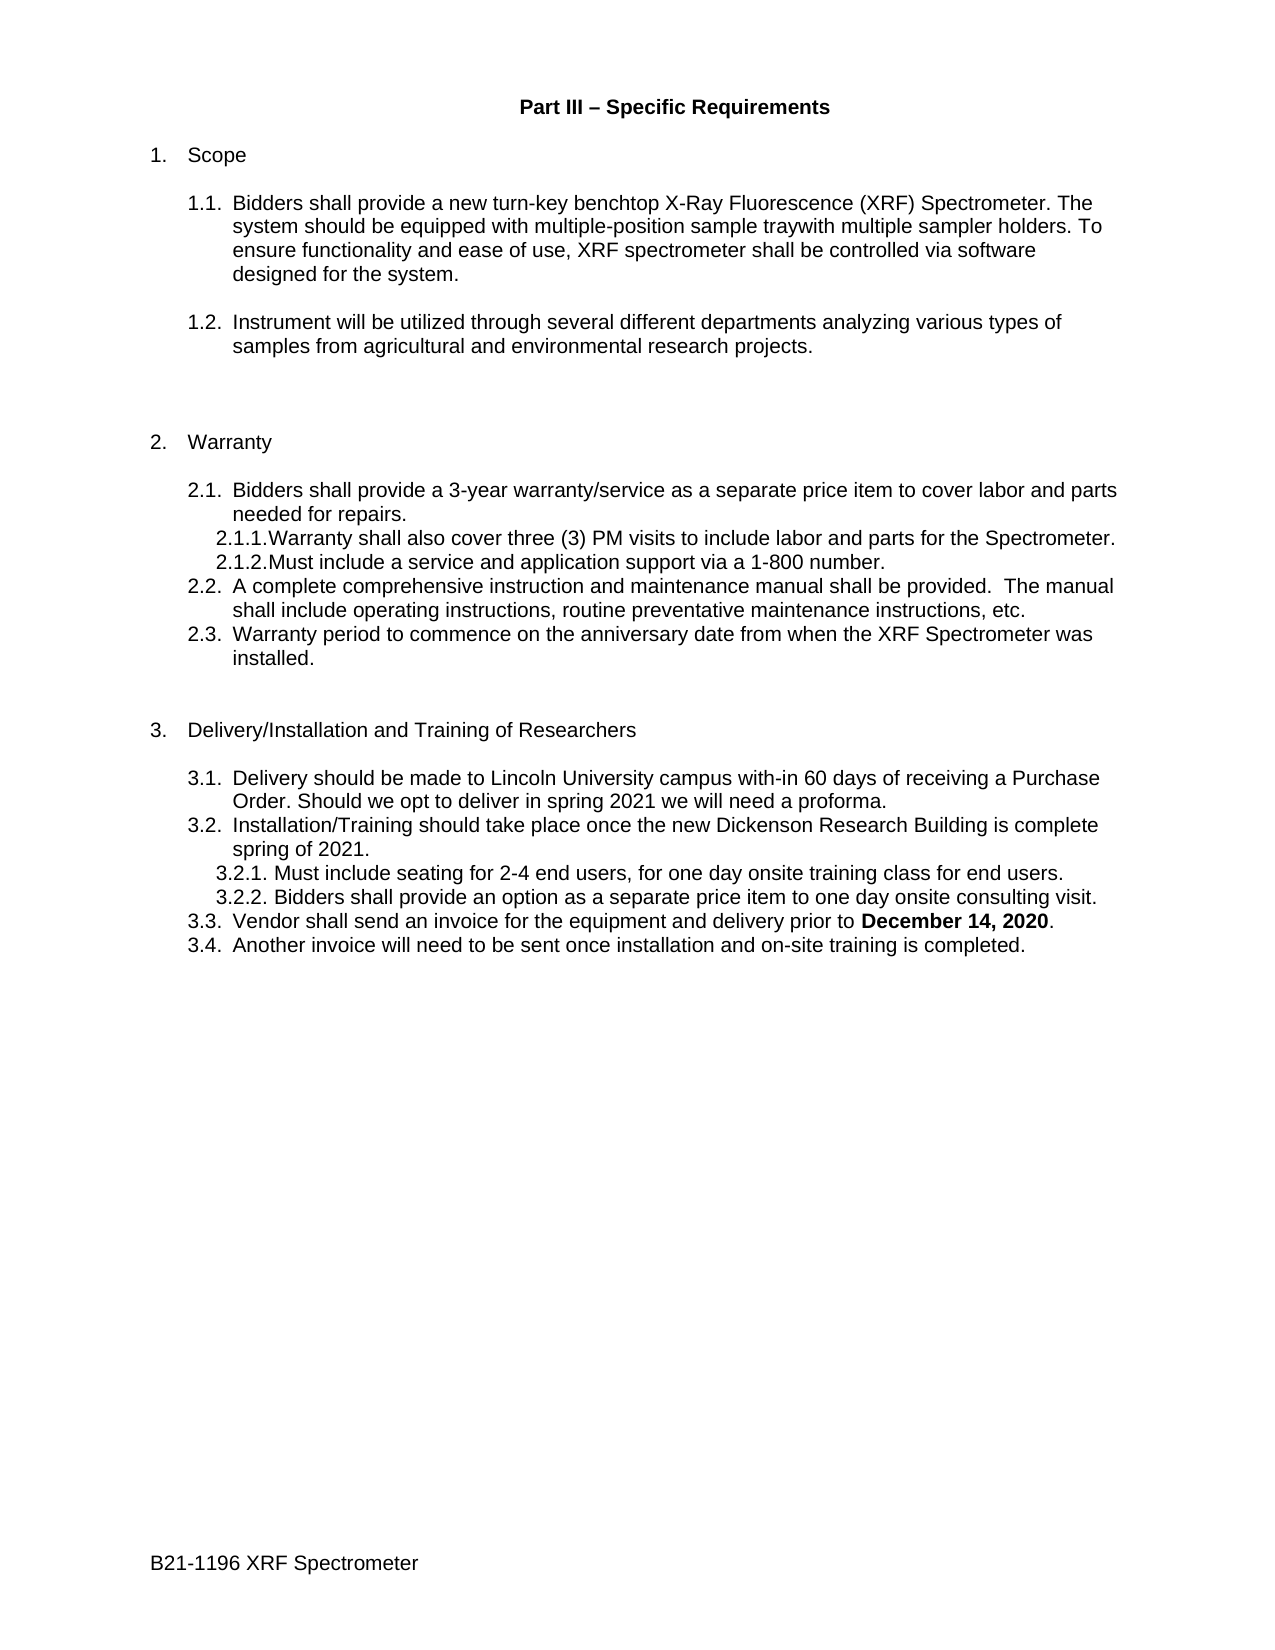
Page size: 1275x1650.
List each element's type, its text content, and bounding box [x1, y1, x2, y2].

list Bidders shall provide a new turn-key benchtop X-Ray Fluorescence (XRF) Spectrometer. The system should be equipped with multiple-position sample traywith multiple sampler holders. To ensure functionality and ease of use, XRF spectrometer shall be controlled via software designed for the system. [187, 190, 1125, 286]
list Must include seating for 2-4 end users, for one day onsite training class for end users. [216, 861, 1125, 885]
list A complete comprehensive instruction and maintenance manual shall be provided. The manual shall include operating instructions, routine preventative maintenance instructions, etc. [187, 574, 1125, 622]
list Instrument will be utilized through several different departments analyzing various types of samples from agricultural and environmental research projects. [187, 310, 1125, 358]
list Another invoice will need to be sent once installation and on-site training is completed. [187, 933, 1125, 957]
list Warranty shall also cover three (3) PM visits to include labor and parts for the Spectrometer. [216, 526, 1125, 550]
list Warranty [150, 430, 1125, 454]
list Must include a service and application support via a 1-800 number. [216, 550, 1125, 574]
text Part III – Specific Requirements [225, 94, 1125, 118]
list Delivery should be made to Lincoln University campus with-in 60 days of receiving a Purchase Order. Should we opt to deliver in spring 2021 we will need a proforma. [187, 765, 1125, 813]
list Delivery/Installation and Training of Researchers [150, 717, 1125, 741]
list Warranty period to commence on the anniversary date from when the XRF Spectrometer was installed. [187, 622, 1125, 669]
list Installation/Training should take place once the new Dickenson Research Building is complete spring of 2021. [187, 813, 1125, 861]
list Bidders shall provide a 3-year warranty/service as a separate price item to cover labor and parts needed for repairs. [187, 478, 1125, 526]
list Bidders shall provide an option as a separate price item to one day onsite consulting visit. [216, 885, 1125, 909]
list Scope [150, 142, 1125, 166]
list Vendor shall send an invoice for the equipment and delivery prior to December 14, 2020. [187, 909, 1125, 933]
